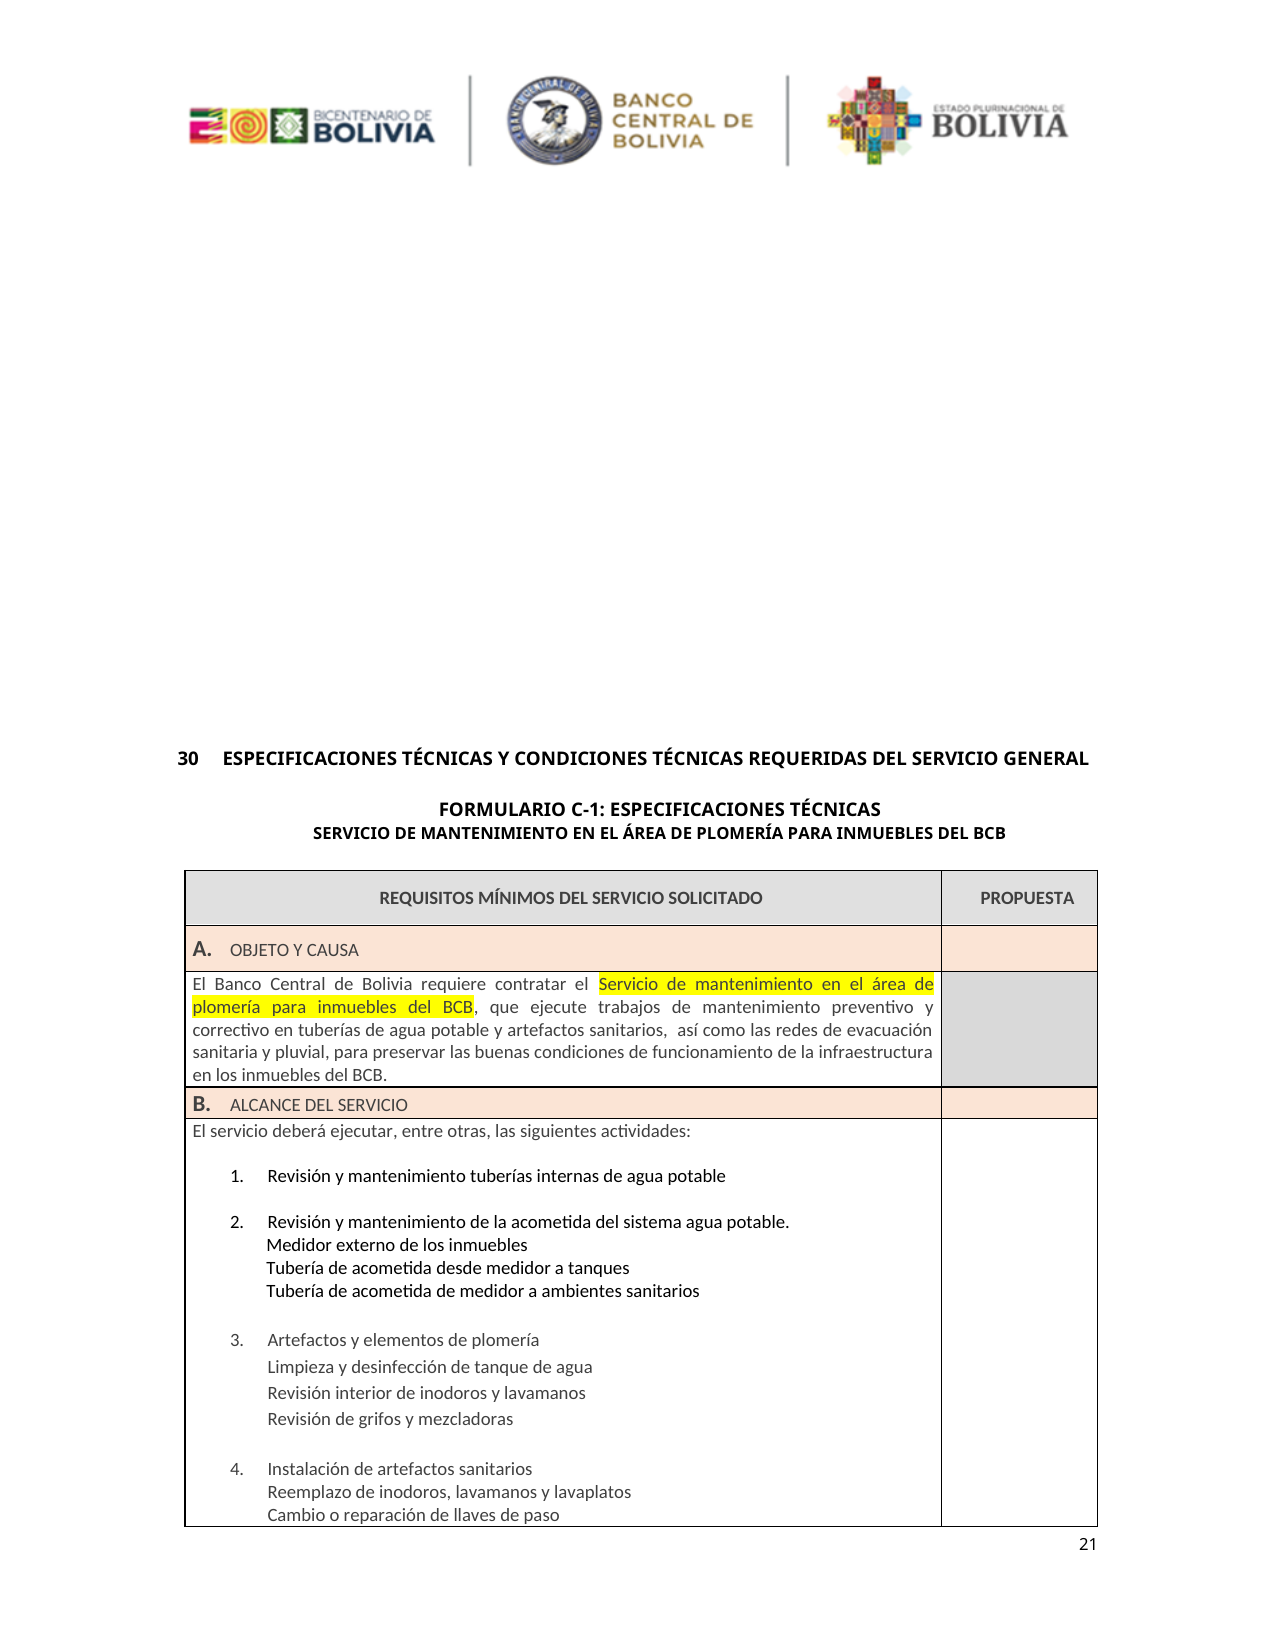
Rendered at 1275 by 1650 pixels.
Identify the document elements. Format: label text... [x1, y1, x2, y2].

table_cell El Banco Central de Bolivia requiere contratar el Servicio de mantenimiento en el área de plomería para inmuebles del BCB, que ejecute trabajos de mantenimiento preventivo y correctivo en tuberías de agua potable y artefactos sanitarios, así como las redes de evacuación sanitaria y pluvial, para preservar las buenas condiciones de funcionamiento de la infraestructura en los inmuebles del BCB. [186, 972, 941, 1086]
table_cell [942, 1088, 1097, 1118]
table_cell OBJETO Y CAUSA [186, 926, 941, 971]
text SERVICIO DE MANTENIMIENTO EN EL ÁREA DE PLOMERÍA PARA INMUEBLES DEL BCB [222, 821, 1098, 844]
table_cell ALCANCE DEL SERVICIO [186, 1088, 941, 1118]
table_cell [942, 926, 1097, 971]
text FORMULARIO C-1: ESPECIFICACIONES TÉCNICAS [222, 796, 1098, 821]
table_cell [942, 972, 1097, 1086]
table_header REQUISITOS MÍNIMOS DEL SERVICIO SOLICITADO [186, 871, 941, 924]
title ESPECIFICACIONES TÉCNICAS Y CONDICIONES TÉCNICAS REQUERIDAS DEL SERVICIO GENERAL [177, 745, 1098, 770]
picture [171, 25, 1092, 169]
table_cell [942, 1119, 1097, 1526]
table_header PROPUESTA [942, 871, 1097, 924]
